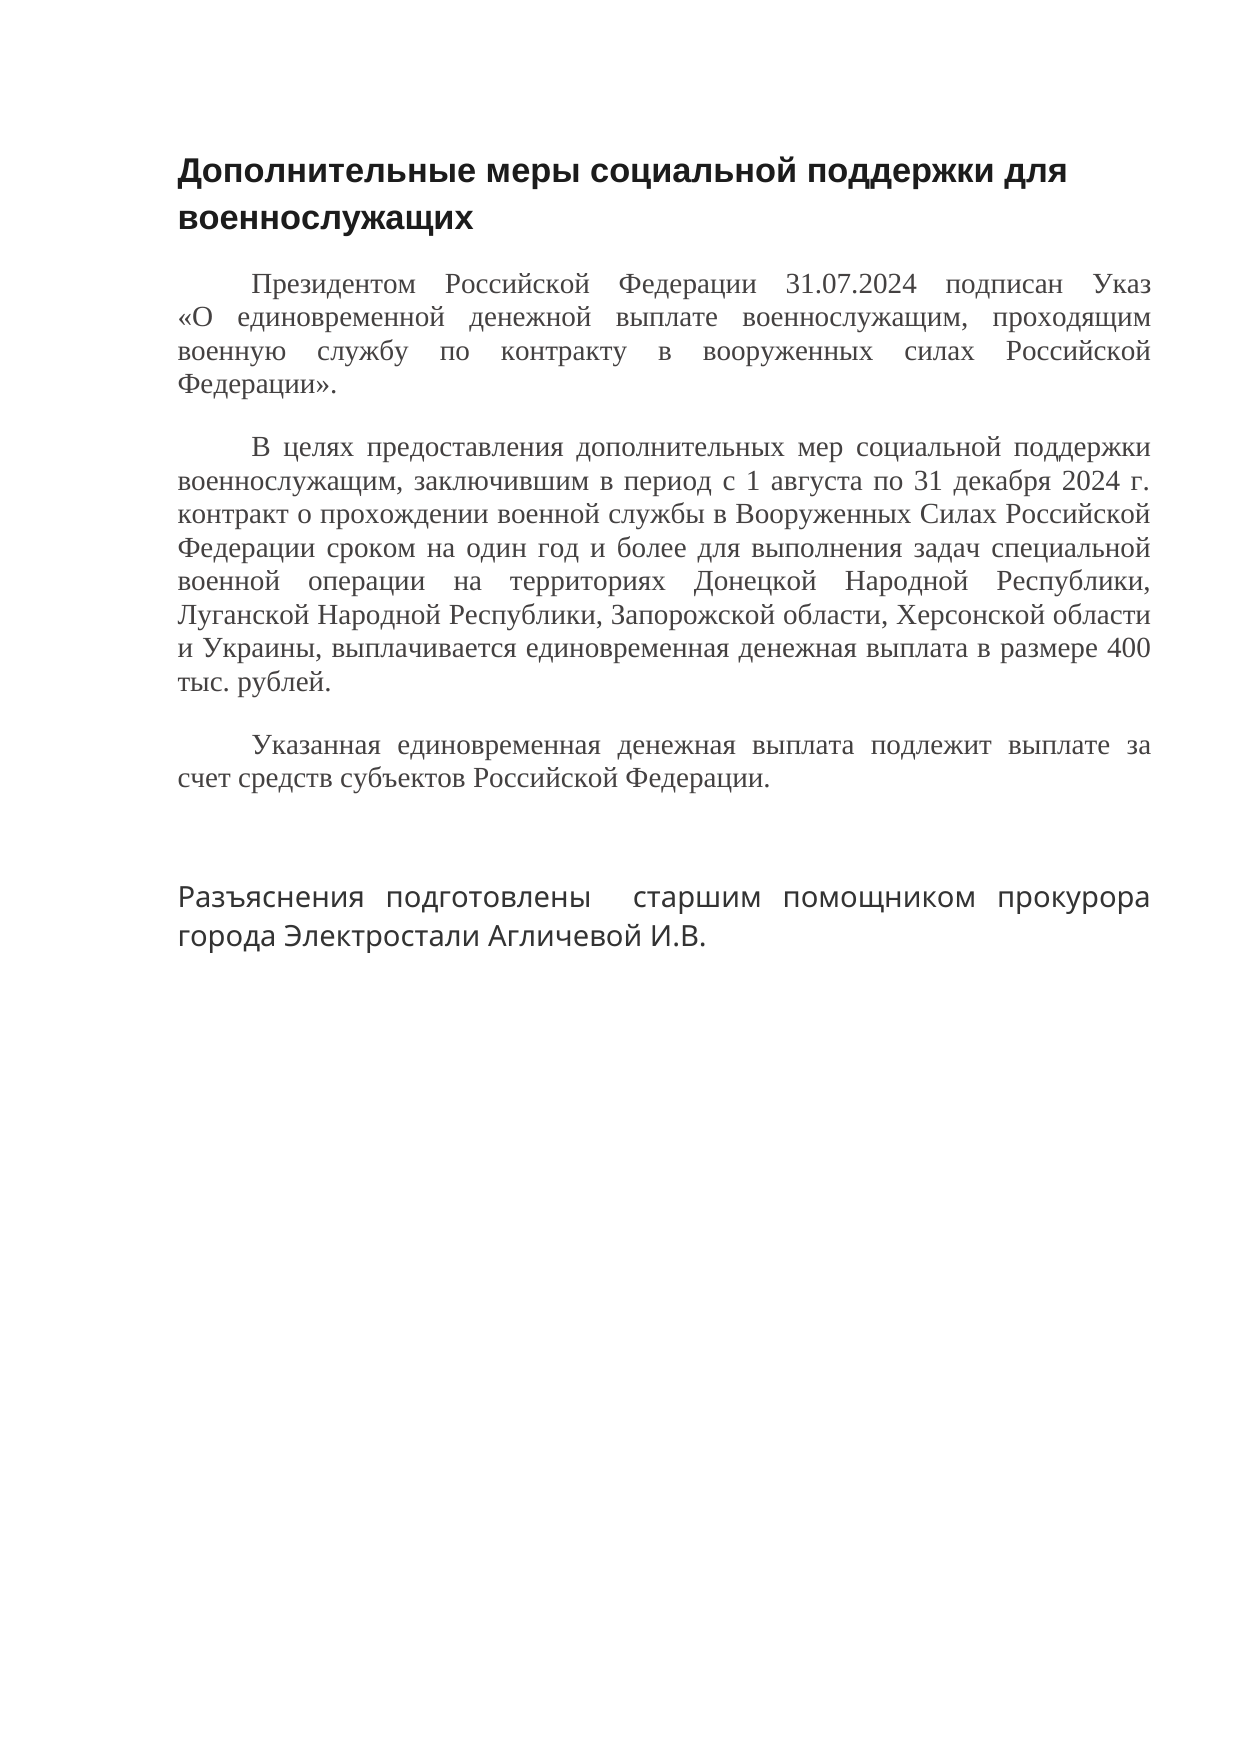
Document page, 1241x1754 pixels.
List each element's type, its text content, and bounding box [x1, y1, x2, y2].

text Президентом Российской Федерации 31.07.2024 подписан Указ «О единовременной денежной выплате военнослужащим, проходящим военную службу по контракту в вооруженных силах Российской Федерации». [177, 266, 1152, 400]
text Разъяснения подготовлены старшим помощником прокурора города Электростали Агличевой И.В. [177, 876, 1152, 955]
subtitle Дополнительные меры социальной поддержки для военнослужащих [177, 143, 1152, 237]
text В целях предоставления дополнительных мер социальной поддержки военнослужащим, заключившим в период с 1 августа по 31 декабря 2024 г. контракт о прохождении военной службы в Вооруженных Силах Российской Федерации сроком на один год и более для выполнения задач специальной военной операции на территориях Донецкой Народной Республики, Луганской Народной Республики, Запорожской области, Херсонской области и Украины, выплачивается единовременная денежная выплата в размере 400 тыс. рублей. [177, 429, 1152, 698]
text Указанная единовременная денежная выплата подлежит выплате за счет средств субъектов Российской Федерации. [177, 727, 1152, 794]
